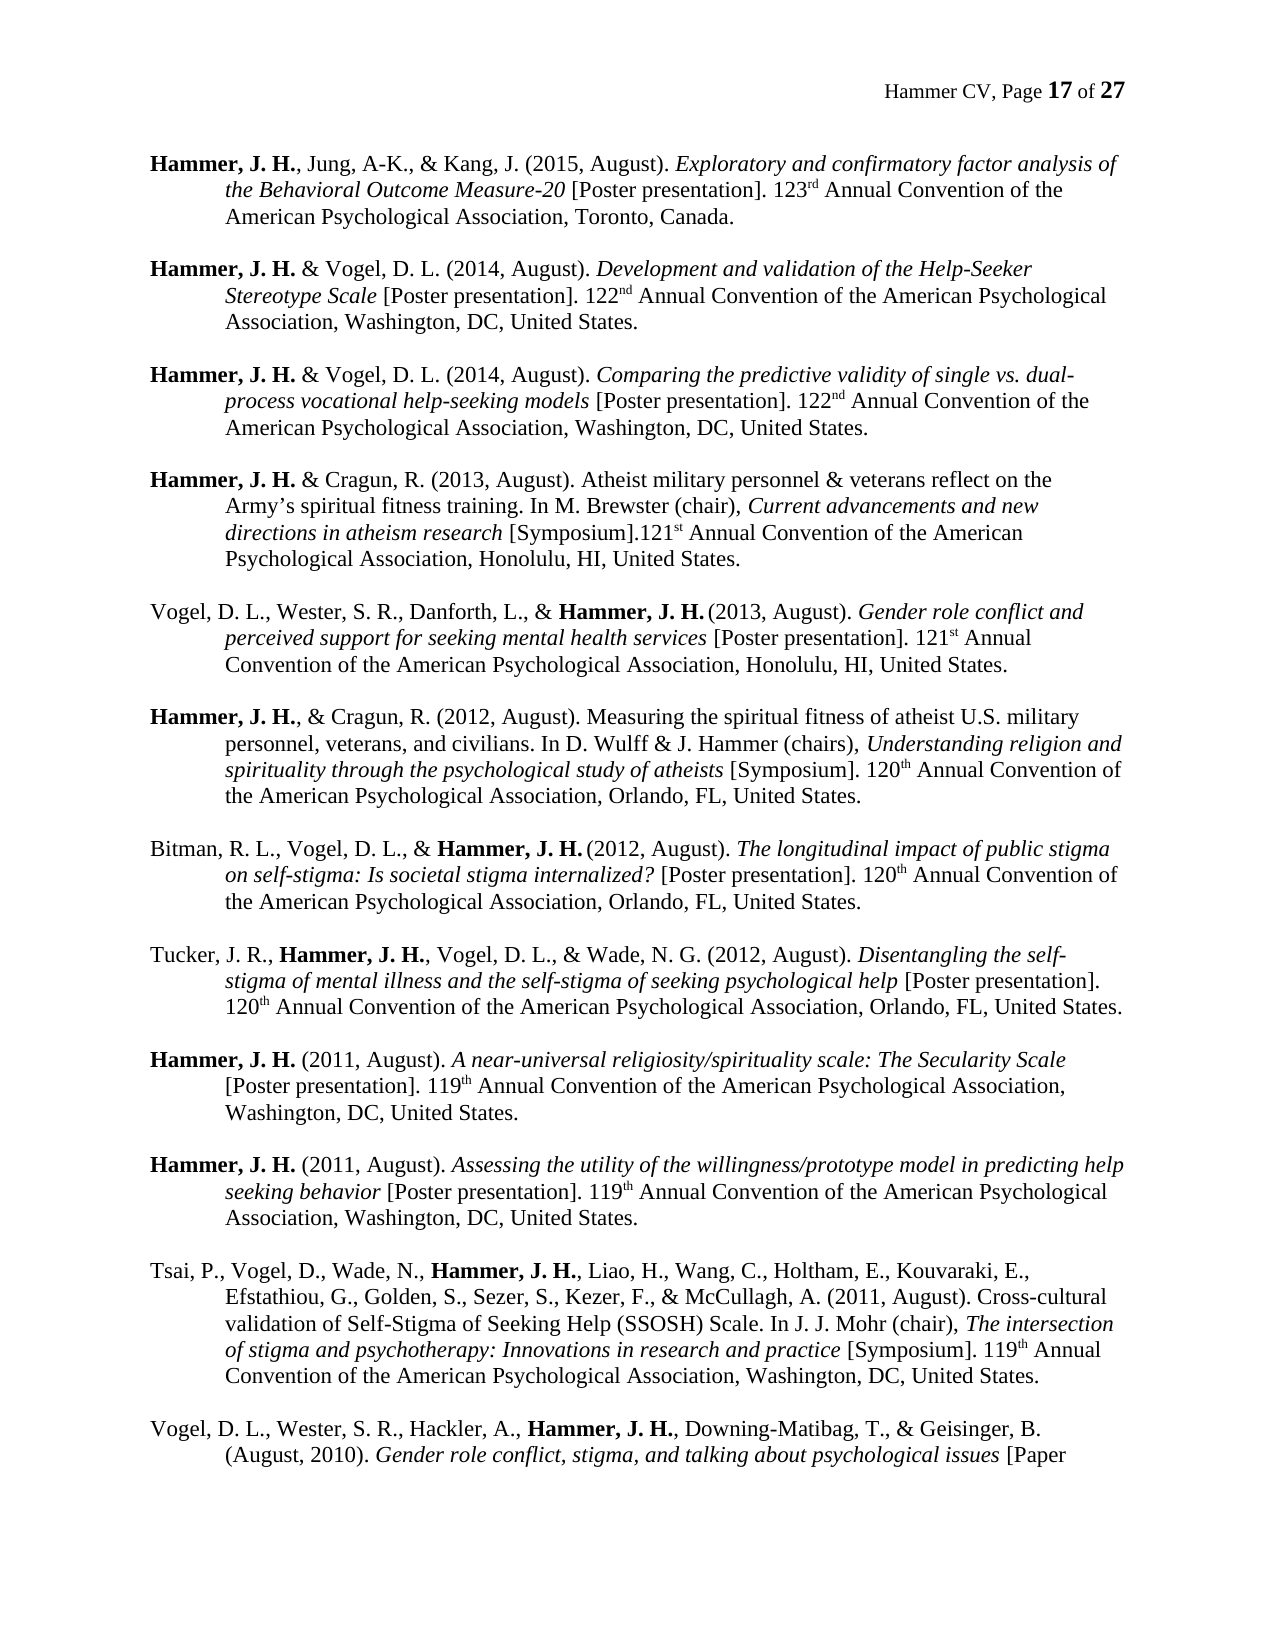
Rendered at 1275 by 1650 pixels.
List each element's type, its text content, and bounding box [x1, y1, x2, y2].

text Vogel, D. L., Wester, S. R., Danforth, L., & Hammer, J. H. (2013, August). Gender role conflict and perceived support for seeking mental health services [Poster presentation]. 121st Annual Convention of the American Psychological Association, Honolulu, HI, United States. [150, 598, 1125, 677]
text Hammer, J. H. (2011, August). A near-universal religiosity/spirituality scale: The Secularity Scale [Poster presentation]. 119th Annual Convention of the American Psychological Association, Washington, DC, United States. [150, 1046, 1125, 1125]
text Hammer, J. H. & Vogel, D. L. (2014, August). Comparing the predictive validity of single vs. dual-process vocational help-seeking models [Poster presentation]. 122nd Annual Convention of the American Psychological Association, Washington, DC, United States. [150, 361, 1125, 440]
text Bitman, R. L., Vogel, D. L., & Hammer, J. H. (2012, August). The longitudinal impact of public stigma on self-stigma: Is societal stigma internalized? [Poster presentation]. 120th Annual Convention of the American Psychological Association, Orlando, FL, United States. [150, 835, 1125, 914]
text Tsai, P., Vogel, D., Wade, N., Hammer, J. H., Liao, H., Wang, C., Holtham, E., Kouvaraki, E., Efstathiou, G., Golden, S., Sezer, S., Kezer, F., & McCullagh, A. (2011, August). Cross-cultural validation of Self-Stigma of Seeking Help (SSOSH) Scale. In J. J. Mohr (chair), The intersection of stigma and psychotherapy: Innovations in research and practice [Symposium]. 119th Annual Convention of the American Psychological Association, Washington, DC, United States. [150, 1257, 1125, 1389]
text Hammer, J. H., & Cragun, R. (2012, August). Measuring the spiritual fitness of atheist U.S. military personnel, veterans, and civilians. In D. Wulff & J. Hammer (chairs), Understanding religion and spirituality through the psychological study of atheists [Symposium]. 120th Annual Convention of the American Psychological Association, Orlando, FL, United States. [150, 703, 1125, 809]
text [150, 1415, 1125, 1468]
text Hammer, J. H., Jung, A-K., & Kang, J. (2015, August). Exploratory and confirmatory factor analysis of the Behavioral Outcome Measure-20 [Poster presentation]. 123rd Annual Convention of the American Psychological Association, Toronto, Canada. [150, 150, 1125, 229]
text Hammer, J. H. (2011, August). Assessing the utility of the willingness/prototype model in predicting help seeking behavior [Poster presentation]. 119th Annual Convention of the American Psychological Association, Washington, DC, United States. [150, 1151, 1125, 1231]
text Hammer, J. H. & Vogel, D. L. (2014, August). Development and validation of the Help-Seeker Stereotype Scale [Poster presentation]. 122nd Annual Convention of the American Psychological Association, Washington, DC, United States. [150, 255, 1125, 334]
text Tucker, J. R., Hammer, J. H., Vogel, D. L., & Wade, N. G. (2012, August). Disentangling the self-stigma of mental illness and the self-stigma of seeking psychological help [Poster presentation]. 120th Annual Convention of the American Psychological Association, Orlando, FL, United States. [150, 941, 1125, 1020]
text Hammer, J. H. & Cragun, R. (2013, August). Atheist military personnel & veterans reflect on the Army’s spiritual fitness training. In M. Brewster (chair), Current advancements and new directions in atheism research [Symposium].121st Annual Convention of the American Psychological Association, Honolulu, HI, United States. [150, 466, 1125, 572]
